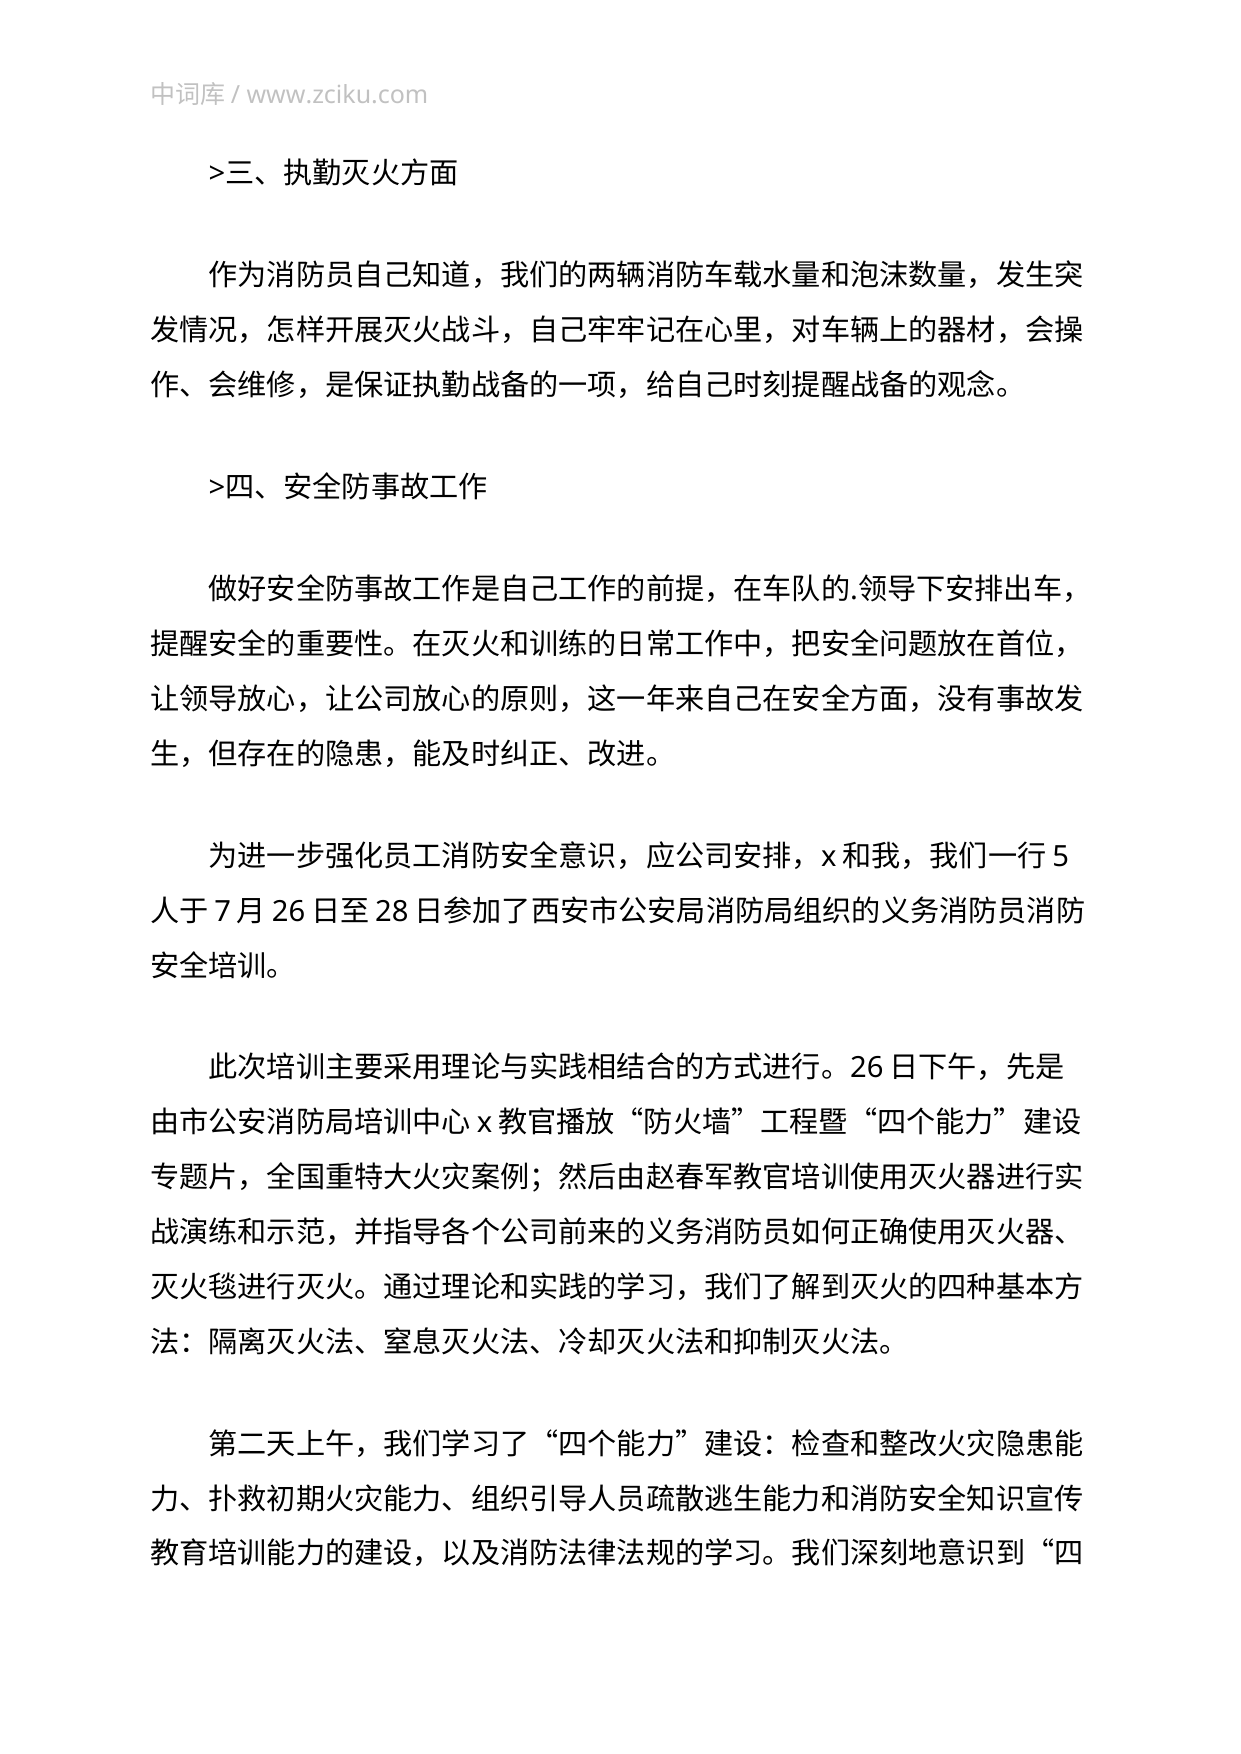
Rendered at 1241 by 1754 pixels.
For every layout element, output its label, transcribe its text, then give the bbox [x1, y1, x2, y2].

text 为进一步强化员工消防安全意识，应公司安排，x和我，我们一行5人于7月26日至28日参加了西安市公安局消防局组织的义务消防员消防安全培训。 [150, 832, 1090, 984]
text 作为消防员自己知道，我们的两辆消防车载水量和泡沫数量，发生突发情况，怎样开展灭火战斗，自己牢牢记在心里，对车辆上的器材，会操作、会维修，是保证执勤战备的一项，给自己时刻提醒战备的观念。 [150, 252, 1090, 404]
text >四、安全防事故工作 [150, 463, 1090, 506]
text 此次培训主要采用理论与实践相结合的方式进行。26日下午，先是由市公安消防局培训中心x教官播放“防火墙”工程暨“四个能力”建设专题片，全国重特大火灾案例；然后由赵春军教官培训使用灭火器进行实战演练和示范，并指导各个公司前来的义务消防员如何正确使用灭火器、灭火毯进行灭火。通过理论和实践的学习，我们了解到灭火的四种基本方法：隔离灭火法、窒息灭火法、冷却灭火法和抑制灭火法。 [150, 1044, 1090, 1361]
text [150, 1420, 1090, 1572]
text >三、执勤灭火方面 [150, 150, 1090, 192]
text 做好安全防事故工作是自己工作的前提，在车队的.领导下安排出车，提醒安全的重要性。在灭火和训练的日常工作中，把安全问题放在首位，让领导放心，让公司放心的原则，这一年来自己在安全方面，没有事故发生，但存在的隐患，能及时纠正、改进。 [150, 566, 1090, 773]
